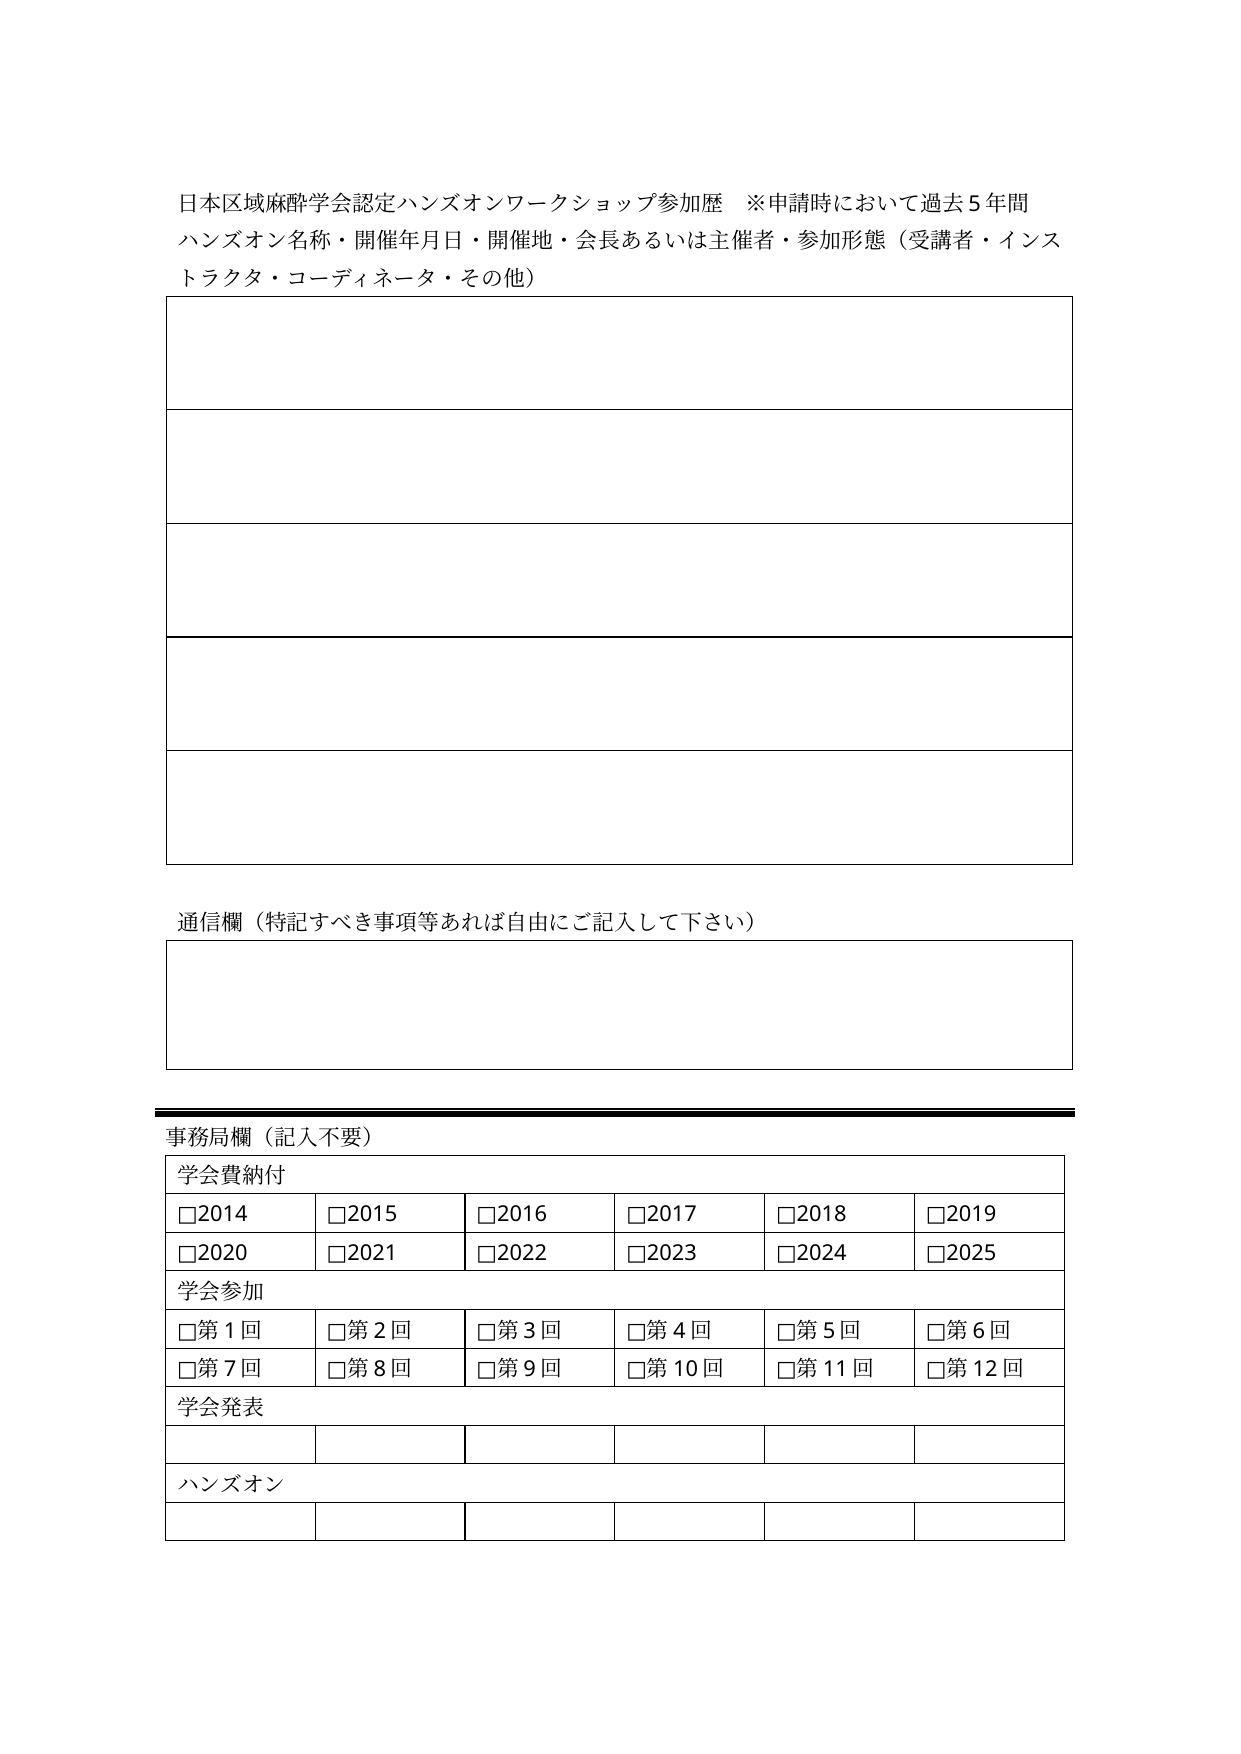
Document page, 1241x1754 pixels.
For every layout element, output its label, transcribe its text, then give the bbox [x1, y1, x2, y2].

text 通信欄（特記すべき事項等あれば自由にご記入して下さい） [177, 902, 1063, 939]
table_header 事務局欄（記入不要） [155, 1117, 1075, 1541]
table_cell [167, 751, 1072, 863]
table_header [167, 297, 1072, 409]
table_cell [167, 638, 1072, 750]
text 日本区域麻酔学会認定ハンズオンワークショップ参加歴 ※申請時において過去5年間 [177, 183, 1063, 221]
table_cell [167, 410, 1072, 523]
table_cell [167, 524, 1072, 636]
text ハンズオン名称・開催年月日・開催地・会長あるいは主催者・参加形態（受講者・インストラクタ・コーディネータ・その他） [177, 221, 1063, 296]
table_header [167, 941, 1072, 1069]
